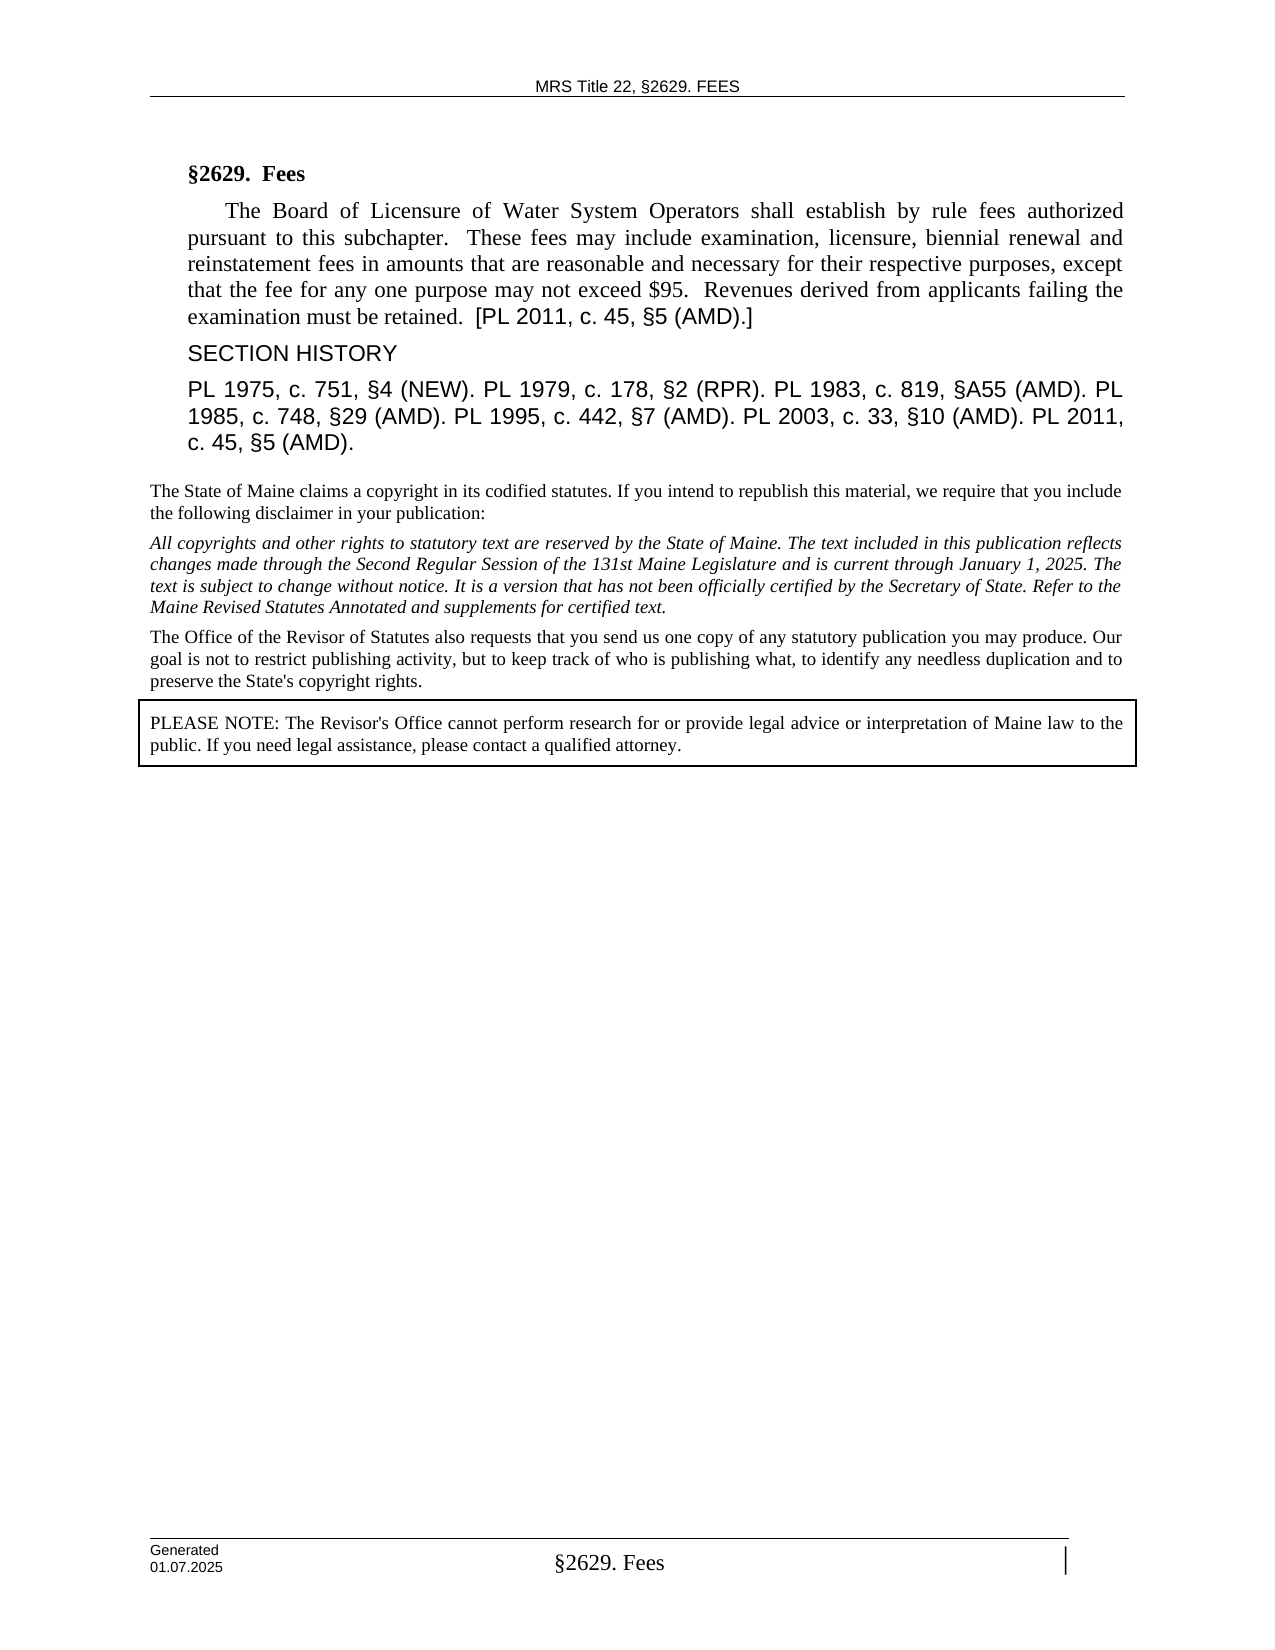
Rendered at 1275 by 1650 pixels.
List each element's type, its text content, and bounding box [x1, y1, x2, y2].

text §2629. Fees [187, 160, 1125, 187]
text PL 1975, c. 751, §4 (NEW). PL 1979, c. 178, §2 (RPR). PL 1983, c. 819, §A55 (AMD). PL 1985, c. 748, §29 (AMD). PL 1995, c. 442, §7 (AMD). PL 2003, c. 33, §10 (AMD). PL 2011, c. 45, §5 (AMD). [187, 376, 1125, 455]
text The Board of Licensure of Water System Operators shall establish by rule fees authorized pursuant to this subchapter. These fees may include examination, licensure, biennial renewal and reinstatement fees in amounts that are reasonable and necessary for their respective purposes, except that the fee for any one purpose may not exceed $95. Revenues derived from applicants failing the examination must be retained. [PL 2011, c. 45, §5 (AMD).] [187, 197, 1125, 329]
text The Office of the Revisor of Statutes also requests that you send us one copy of any statutory publication you may produce. Our goal is not to restrict publishing activity, but to keep track of who is publishing what, to identify any needless duplication and to preserve the State's copyright rights. [150, 626, 1125, 691]
text PLEASE NOTE: The Revisor's Office cannot perform research for or provide legal advice or interpretation of Maine law to the public. If you need legal assistance, please contact a qualified attorney. [140, 701, 1135, 765]
text SECTION HISTORY [187, 339, 1125, 366]
text All copyrights and other rights to statutory text are reserved by the State of Maine. The text included in this publication reflects changes made through the Second Regular Session of the 131st Maine Legislature and is current through January 1, 2025 . The text is subject to change without notice. It is a version that has not been officially certified by the Secretary of State. Refer to the Maine Revised Statutes Annotated and supplements for certified text. [150, 532, 1125, 618]
text The State of Maine claims a copyright in its codified statutes. If you intend to republish this material, we require that you include the following disclaimer in your publication: [150, 480, 1125, 523]
